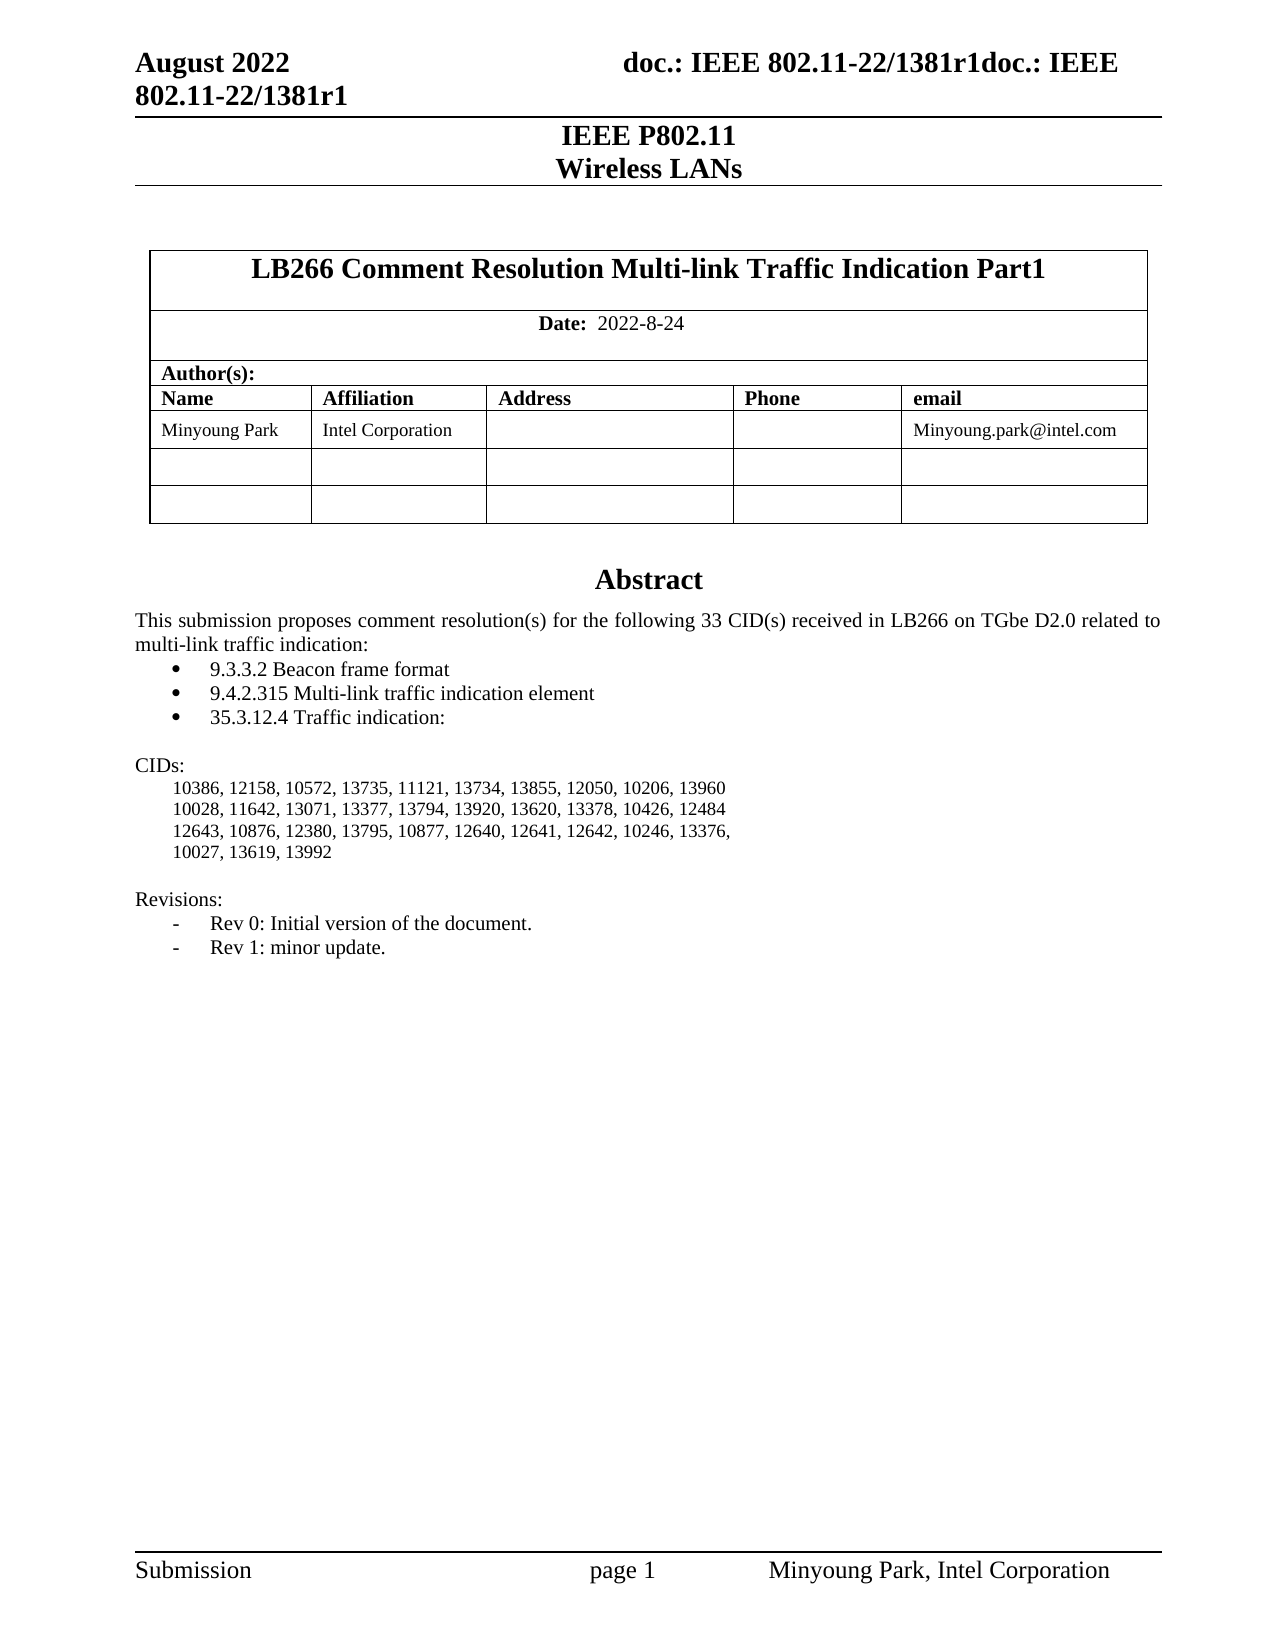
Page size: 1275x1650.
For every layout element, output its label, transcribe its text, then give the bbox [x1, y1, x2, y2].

list 9.3.3.2 Beacon frame format [172, 656, 1162, 681]
table_cell Affiliation [312, 386, 486, 410]
table_cell Minyoung Park [151, 411, 311, 448]
text This submission proposes comment resolution(s) for the following 33 CID(s) received in LB266 on TGbe D2.0 related to multi-link traffic indication: [135, 608, 1162, 656]
table_cell [487, 486, 733, 522]
table_cell Date: 2022-8-24 [151, 311, 1147, 360]
text 10386, 12158, 10572, 13735, 11121, 13734, 13855, 12050, 10206, 13960 [172, 777, 1162, 798]
text 10028, 11642, 13071, 13377, 13794, 13920, 13620, 13378, 10426, 12484 [172, 798, 1162, 820]
table_cell [902, 449, 1147, 485]
text IEEE P802.11 Wireless LANs [135, 118, 1162, 185]
text CIDs: [135, 753, 1162, 777]
list 9.4.2.315 Multi-link traffic indication element [172, 681, 1162, 704]
list 35.3.12.4 Traffic indication: [172, 704, 1162, 729]
text 12643, 10876, 12380, 13795, 10877, 12640, 12641, 12642, 10246, 13376, [172, 820, 1162, 841]
text Abstract [135, 562, 1162, 596]
table_header LB266 Comment Resolution Multi-link Traffic Indication Part1 [151, 251, 1147, 310]
table_cell email [902, 386, 1147, 410]
table_cell [151, 486, 311, 522]
text 10027, 13619, 13992 [172, 841, 1162, 863]
table_cell Intel Corporation [312, 411, 486, 448]
table_cell [151, 449, 311, 485]
list Rev 1: minor update. [172, 935, 1162, 959]
table_cell Phone [734, 386, 901, 410]
list Rev 0: Initial version of the document. [172, 911, 1162, 935]
table_cell Address [487, 386, 733, 410]
table_cell Name [151, 386, 311, 410]
table_cell [734, 486, 901, 522]
table_cell [487, 411, 733, 448]
table_cell Minyoung.park@intel.com [902, 411, 1147, 448]
table_cell [312, 449, 486, 485]
table_cell Author(s): [151, 361, 1147, 385]
table_cell [487, 449, 733, 485]
table_cell [734, 411, 901, 448]
table_cell [902, 486, 1147, 522]
table_cell [734, 449, 901, 485]
table_cell [312, 486, 486, 522]
text Revisions: [135, 887, 1162, 911]
